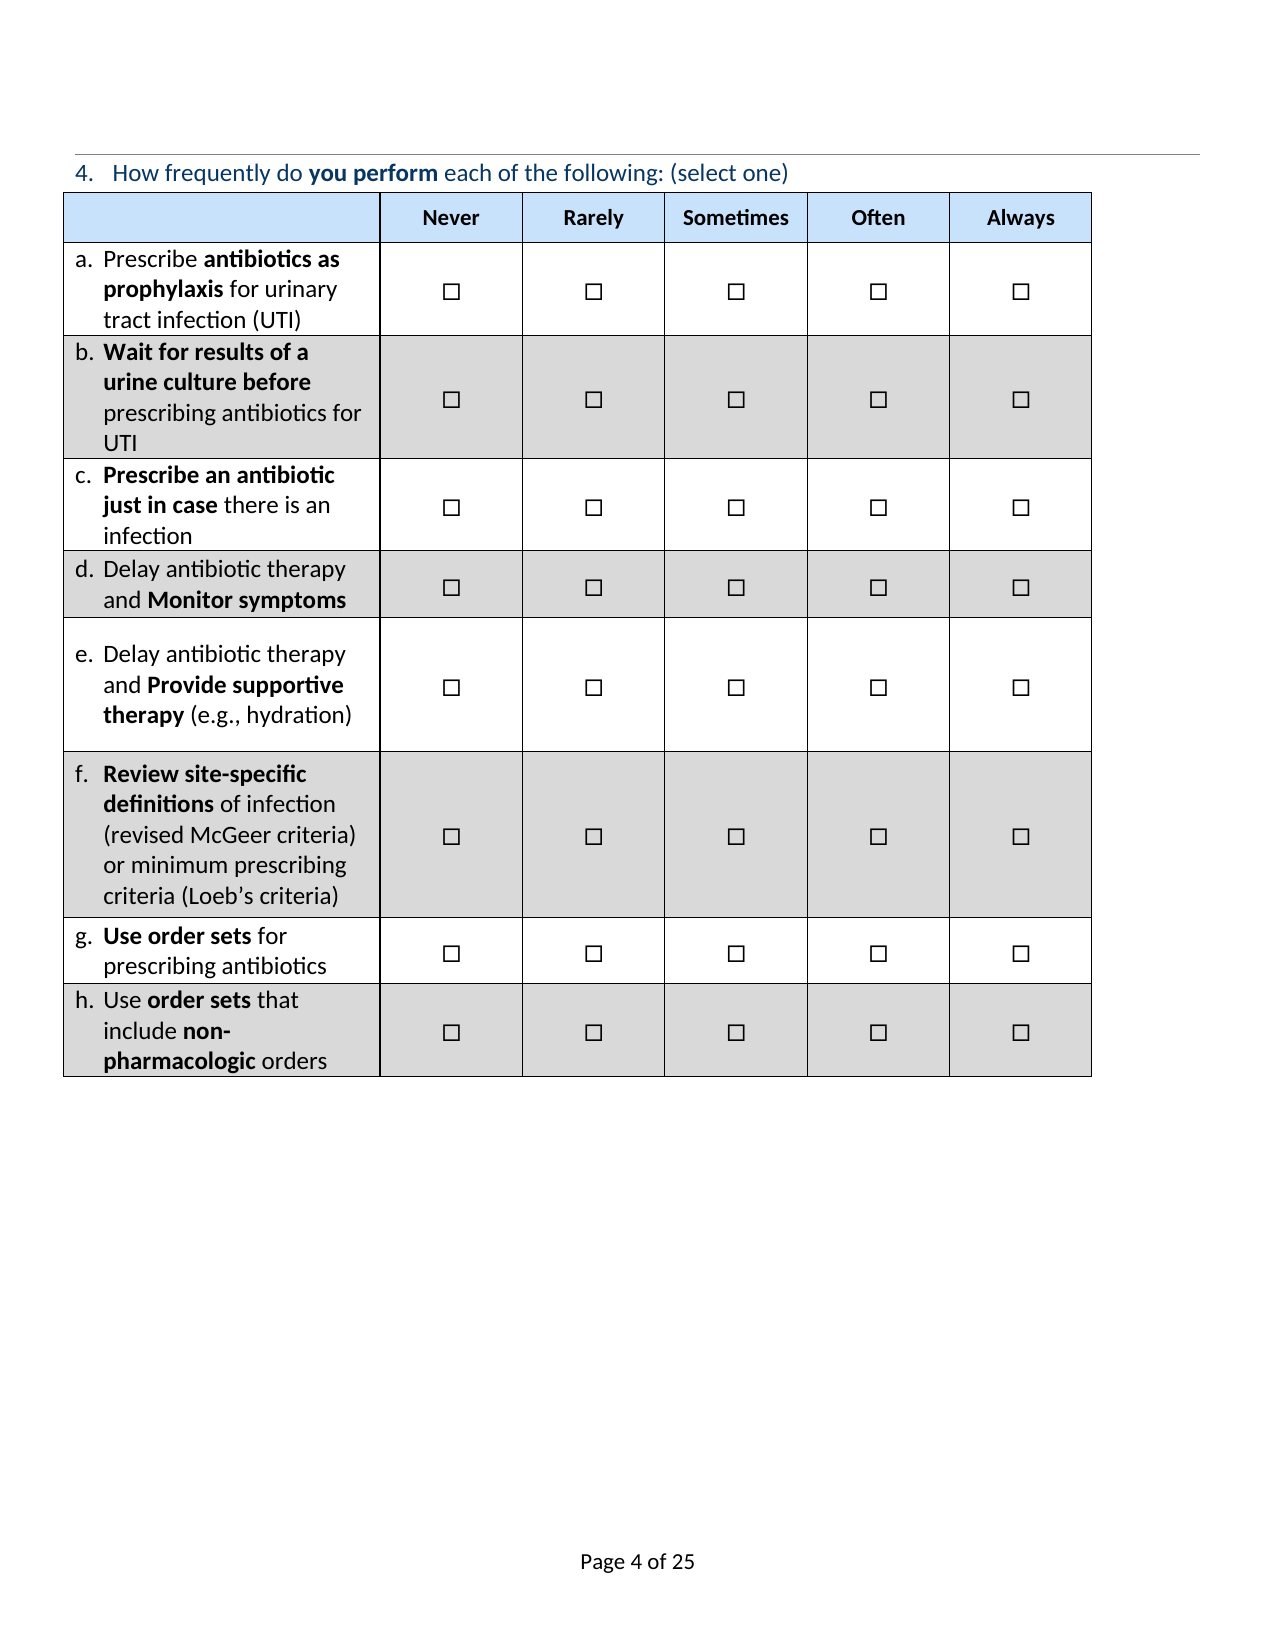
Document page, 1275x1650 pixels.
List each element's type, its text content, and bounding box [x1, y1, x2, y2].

table_cell [950, 551, 1091, 617]
table_cell [665, 336, 807, 458]
table_cell Delay antibiotic therapy and Provide supportive therapy (e.g., hydration) [64, 618, 379, 751]
table_cell [808, 243, 949, 334]
subtitle How frequently do you perform each of the following: (select one) [75, 155, 1200, 187]
table_cell [808, 551, 949, 617]
table_cell [950, 918, 1091, 983]
table_cell [950, 459, 1091, 550]
table_cell [808, 984, 949, 1076]
table_cell [381, 618, 522, 751]
table_cell Review site-specific definitions of infection (revised McGeer criteria) or minimum prescribing criteria (Loeb’s criteria) [64, 752, 379, 917]
table_cell [950, 984, 1091, 1076]
table_cell [950, 618, 1091, 751]
table_cell [523, 459, 664, 550]
table_cell [808, 336, 949, 458]
table_cell [950, 752, 1091, 917]
table_cell [808, 459, 949, 550]
table_header Never [381, 193, 522, 242]
table_cell [665, 918, 807, 983]
table_header Rarely [523, 193, 664, 242]
table_header Sometimes [665, 193, 807, 242]
table_cell [665, 551, 807, 617]
table_cell [665, 752, 807, 917]
table_header [64, 193, 379, 242]
table_cell Delay antibiotic therapy and Monitor symptoms [64, 551, 379, 617]
table_header Always [950, 193, 1091, 242]
table_cell [523, 618, 664, 751]
table_cell Prescribe antibiotics as prophylaxis for urinary tract infection (UTI) [64, 243, 379, 334]
table_cell Wait for results of a urine culture before prescribing antibiotics for UTI [64, 336, 379, 458]
table_cell [523, 336, 664, 458]
table_cell Prescribe an antibiotic just in case there is an infection [64, 459, 379, 550]
table_cell [950, 336, 1091, 458]
table_cell [523, 752, 664, 917]
table_cell Use order sets for prescribing antibiotics [64, 918, 379, 983]
table_cell [808, 752, 949, 917]
table_cell [665, 459, 807, 550]
table_cell [381, 984, 522, 1076]
table_cell [381, 752, 522, 917]
table_cell [381, 336, 522, 458]
table_cell [381, 459, 522, 550]
table_cell [523, 984, 664, 1076]
table_cell [381, 918, 522, 983]
table_cell [665, 984, 807, 1076]
table_cell Use order sets that include non-pharmacologic orders [64, 984, 379, 1076]
table_cell [665, 618, 807, 751]
table_cell [665, 243, 807, 334]
table_cell [523, 918, 664, 983]
table_cell [808, 618, 949, 751]
table_cell [808, 918, 949, 983]
table_cell [523, 243, 664, 334]
table_cell [381, 243, 522, 334]
table_cell [381, 551, 522, 617]
table_cell [523, 551, 664, 617]
table_header Often [808, 193, 949, 242]
table_cell [950, 243, 1091, 334]
